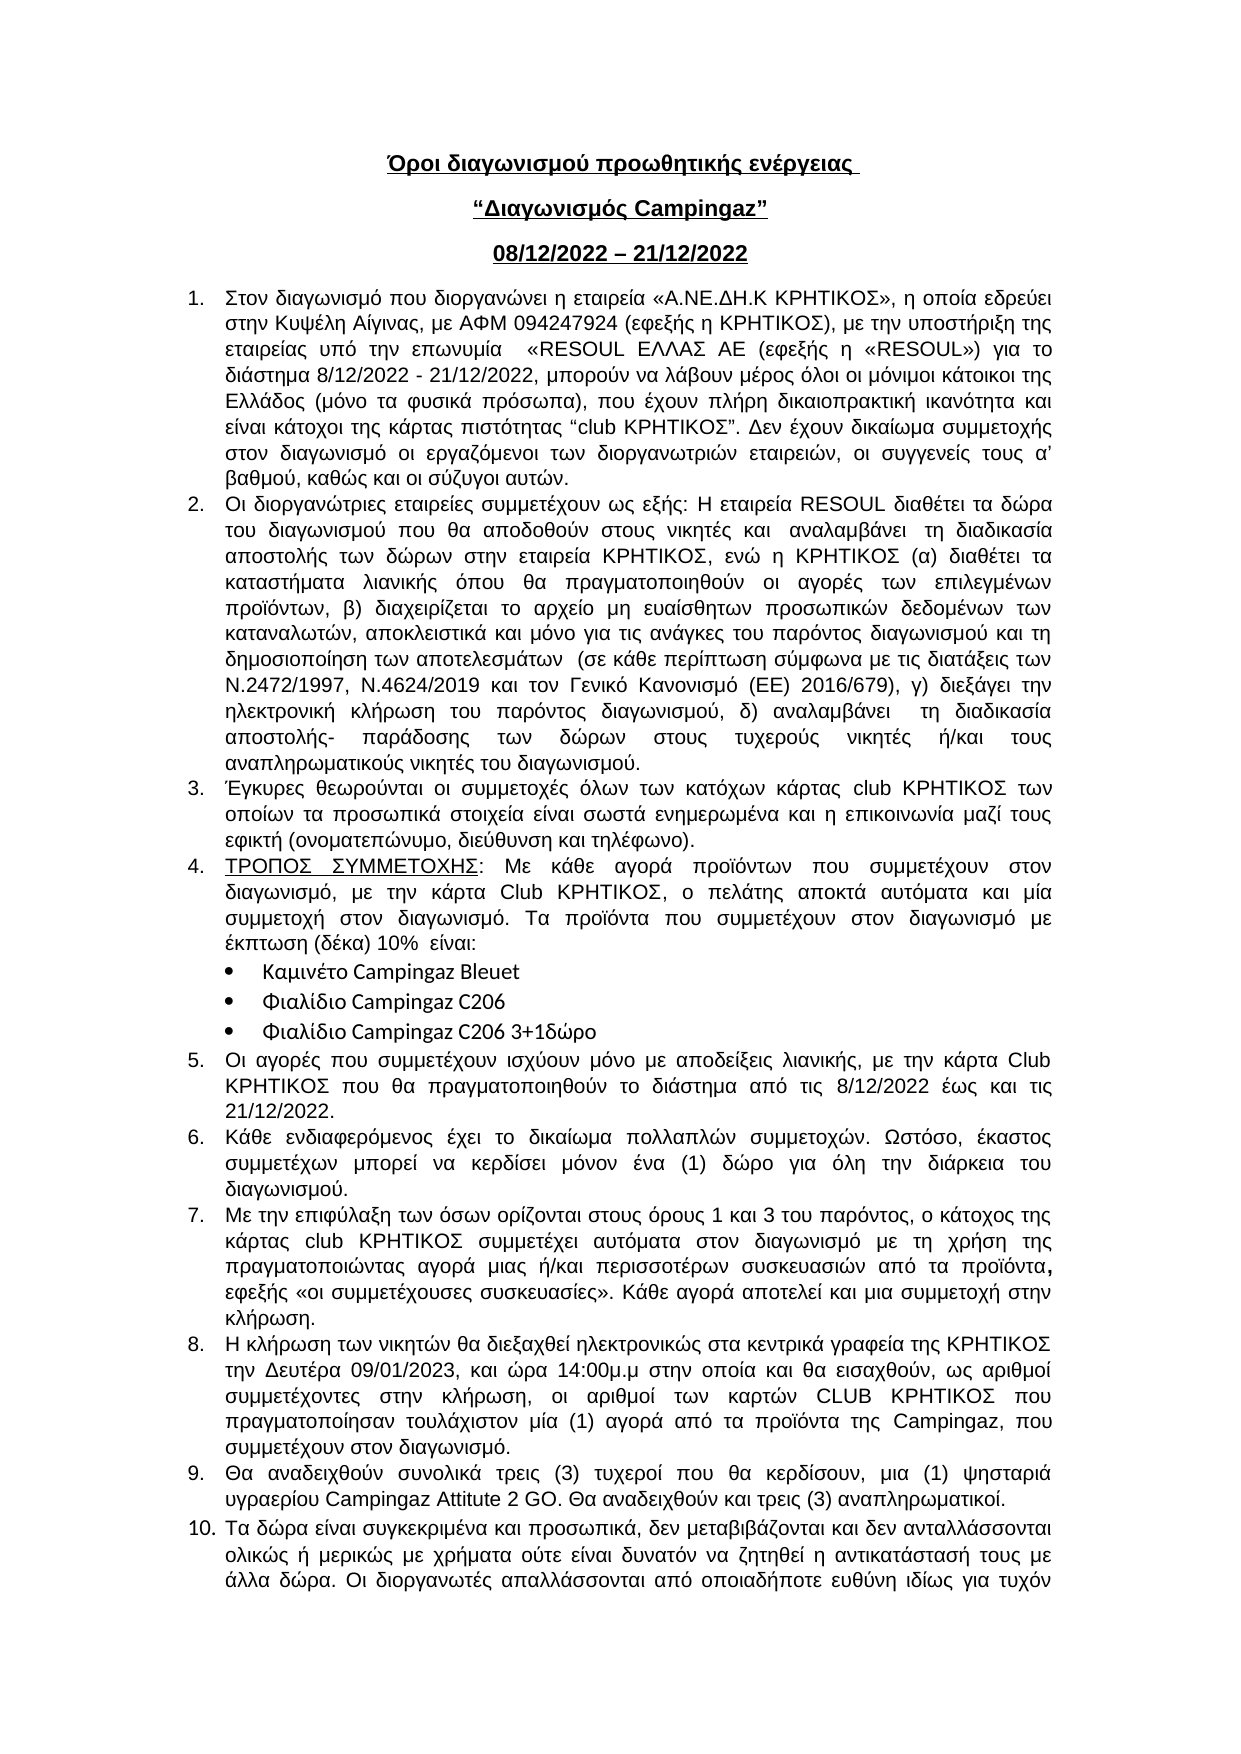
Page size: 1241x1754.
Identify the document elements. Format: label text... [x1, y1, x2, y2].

text “Διαγωνισμός Campingaz” [187, 195, 1053, 221]
list Θα αναδειχθούν συνολικά τρεις (3) τυχεροί που θα κερδίσουν, μια (1) ψησταριά υγραερίου Campingaz Attitute 2 GO. Θα αναδειχθούν και τρεις (3) αναπληρωματικοί. [187, 1461, 1053, 1511]
list Φιαλίδιο Campingaz C206 3+1δώρο [225, 1017, 1053, 1045]
list Καμινέτο Campingaz Bleuet [225, 957, 1053, 985]
list ΤΡΟΠΟΣ ΣΥΜΜΕΤΟΧΗΣ: Με κάθε αγορά προϊόντων που συμμετέχουν στον διαγωνισμό, με την κάρτα Club ΚΡΗΤΙΚΟΣ, o πελάτης αποκτά αυτόματα και μία συμμετοχή στον διαγωνισμό. Τα προϊόντα που συμμετέχουν στον διαγωνισμό με έκπτωση (δέκα) 10% είναι: [187, 854, 1053, 955]
list Η κλήρωση των νικητών θα διεξαχθεί ηλεκτρονικώς στα κεντρικά γραφεία της ΚΡΗΤΙΚΟΣ την Δευτέρα 09/01/2023, και ώρα 14:00μ.μ στην οποία και θα εισαχθούν, ως αριθμοί συμμετέχοντες στην κλήρωση, οι αριθμοί των καρτών CLUB ΚΡΗΤΙΚΟΣ που πραγματοποίησαν τουλάχιστον μία (1) αγορά από τα προϊόντα της Campingaz, που συμμετέχουν στον διαγωνισμό. [187, 1332, 1053, 1459]
list Κάθε ενδιαφερόμενος έχει το δικαίωμα πολλαπλών συμμετοχών. Ωστόσο, έκαστος συμμετέχων μπορεί να κερδίσει μόνον ένα (1) δώρο για όλη την διάρκεια του διαγωνισμού. [187, 1125, 1053, 1201]
list Έγκυρες θεωρούνται οι συμμετοχές όλων των κατόχων κάρτας club ΚΡΗΤΙΚΟΣ των οποίων τα προσωπικά στοιχεία είναι σωστά ενημερωμένα και η επικοινωνία μαζί τους εφικτή (ονοματεπώνυμο, διεύθυνση και τηλέφωνο). [187, 776, 1053, 852]
text 08/12/2022 – 21/12/2022 [187, 240, 1053, 267]
list Στον διαγωνισμό που διοργανώνει η εταιρεία «Α.ΝΕ.ΔΗ.Κ ΚΡΗΤΙΚΟΣ», η οποία εδρεύει στην Κυψέλη Αίγινας, με ΑΦΜ 094247924 (εφεξής η ΚΡΗΤΙΚΟΣ), με την υποστήριξη της εταιρείας υπό την επωνυμία «RESOUL ΕΛΛΑΣ ΑΕ (εφεξής η «RESOUL») για το διάστημα 8/12/2022 - 21/12/2022, μπορούν να λάβουν μέρος όλοι οι μόνιμοι κάτοικοι της Ελλάδος (μόνο τα φυσικά πρόσωπα), που έχουν πλήρη δικαιοπρακτική ικανότητα και είναι κάτοχοι της κάρτας πιστότητας “club ΚΡΗΤΙΚΟΣ”. Δεν έχουν δικαίωμα συμμετοχής στον διαγωνισμό οι εργαζόμενοι των διοργανωτριών εταιρειών, οι συγγενείς τους α’ βαθμού, καθώς και οι σύζυγοι αυτών. [187, 285, 1053, 490]
text Όροι διαγωνισμού προωθητικής ενέργειας [187, 150, 1053, 176]
list Οι αγορές που συμμετέχουν ισχύουν μόνο με αποδείξεις λιανικής, με την κάρτα Club ΚΡΗΤΙΚΟΣ που θα πραγματοποιηθούν το διάστημα από τις 8/12/2022 έως και τις 21/12/2022. [187, 1048, 1053, 1123]
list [187, 1513, 1053, 1592]
list Φιαλίδιο Campingaz C206 [225, 987, 1053, 1015]
list Οι διοργανώτριες εταιρείες συμμετέχουν ως εξής: Η εταιρεία RESOUL διαθέτει τα δώρα του διαγωνισμού που θα αποδοθούν στους νικητές και αναλαμβάνει τη διαδικασία αποστολής των δώρων στην εταιρεία ΚΡΗΤΙΚΟΣ, ενώ η ΚΡΗΤΙΚΟΣ (α) διαθέτει τα καταστήματα λιανικής όπου θα πραγματοποιηθούν οι αγορές των επιλεγμένων προϊόντων, β) διαχειρίζεται το αρχείο μη ευαίσθητων προσωπικών δεδομένων των καταναλωτών, αποκλειστικά και μόνο για τις ανάγκες του παρόντος διαγωνισμού και τη δημοσιοποίηση των αποτελεσμάτων (σε κάθε περίπτωση σύμφωνα με τις διατάξεις των Ν.2472/1997, Ν.4624/2019 και τον Γενικό Κανονισμό (ΕΕ) 2016/679), γ) διεξάγει την ηλεκτρονική κλήρωση του παρόντος διαγωνισμού, δ) αναλαμβάνει τη διαδικασία αποστολής- παράδοσης των δώρων στους τυχερούς νικητές ή/και τους αναπληρωματικούς νικητές του διαγωνισμού. [187, 492, 1053, 774]
list Με την επιφύλαξη των όσων ορίζονται στους όρους 1 και 3 του παρόντος, ο κάτοχος της κάρτας club ΚΡΗΤΙΚΟΣ συμμετέχει αυτόματα στον διαγωνισμό με τη χρήση της πραγματοποιώντας αγορά μιας ή/και περισσοτέρων συσκευασιών από τα προϊόντα, εφεξής «οι συμμετέχουσες συσκευασίες». Κάθε αγορά αποτελεί και μια συμμετοχή στην κλήρωση. [187, 1203, 1053, 1330]
